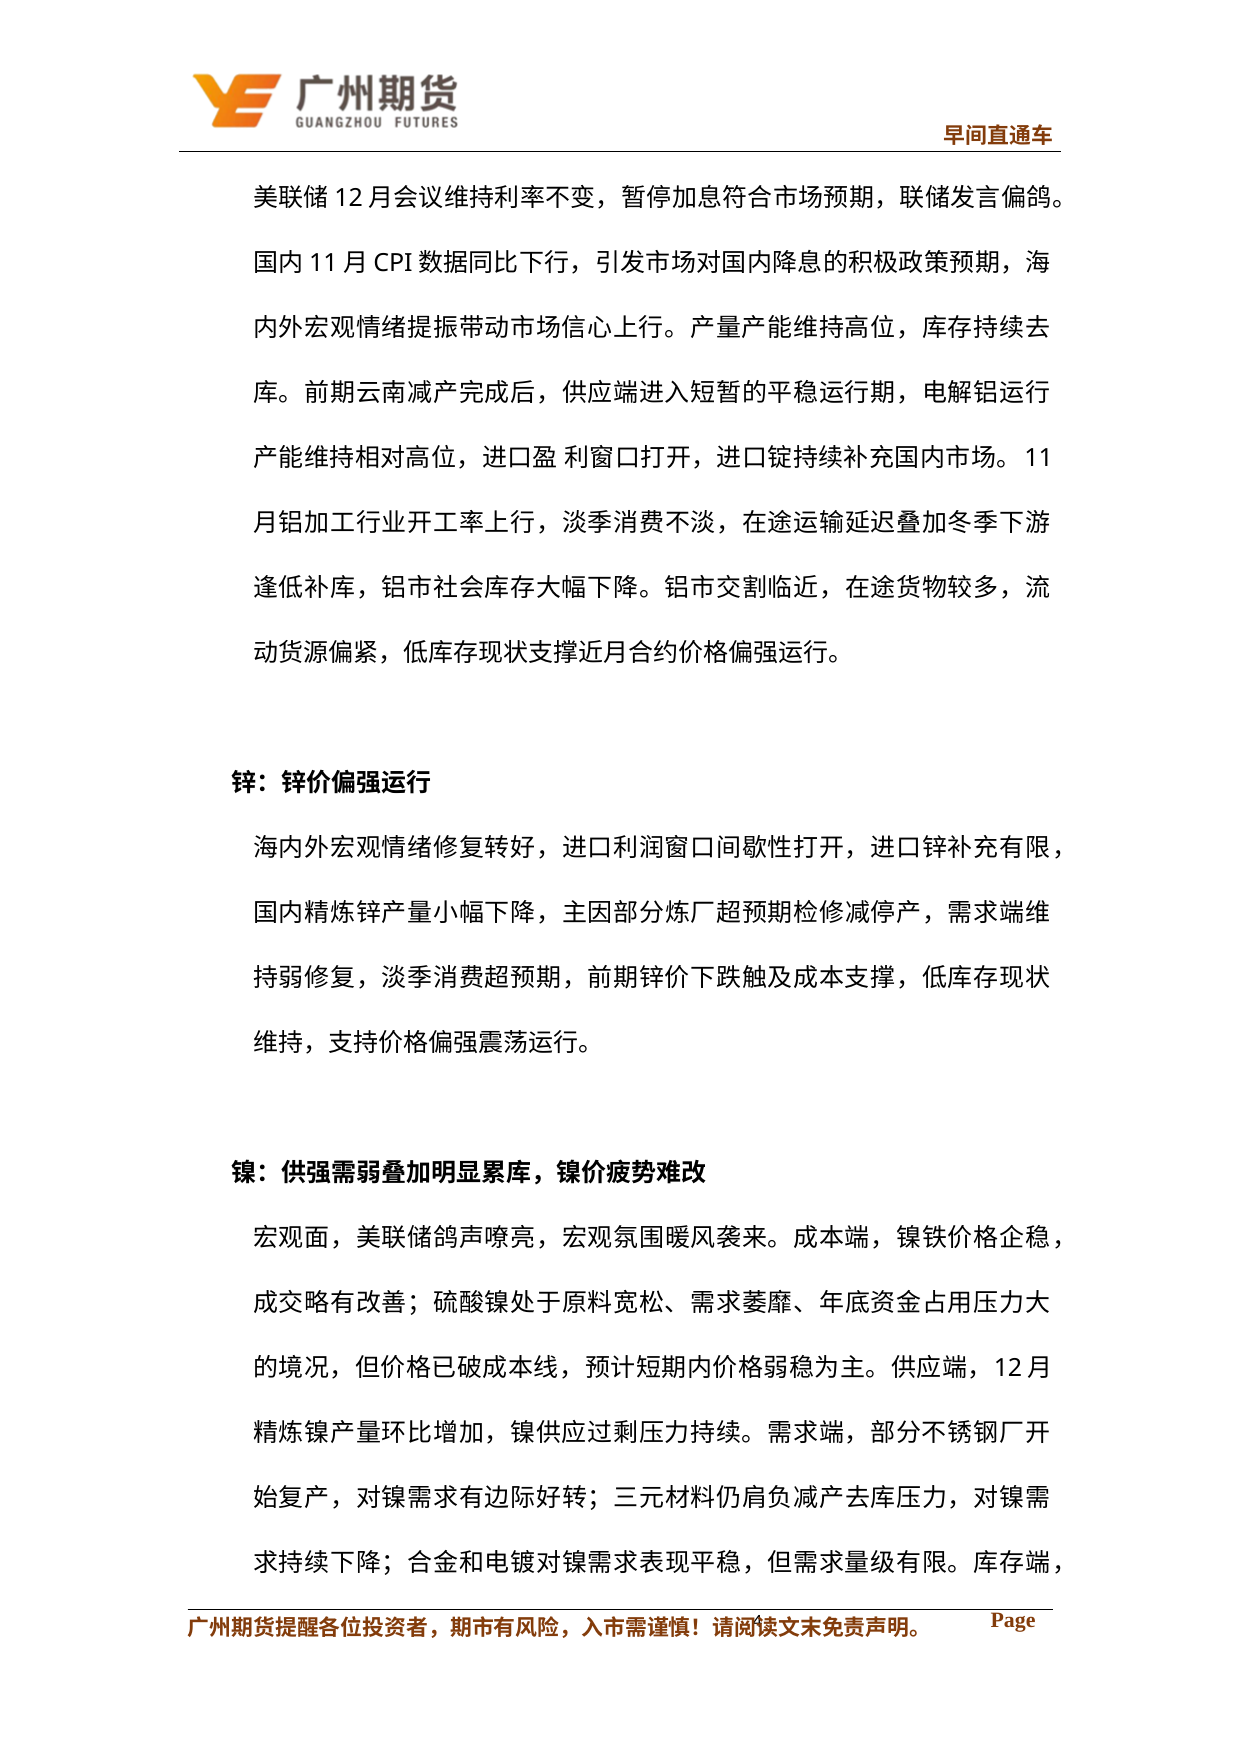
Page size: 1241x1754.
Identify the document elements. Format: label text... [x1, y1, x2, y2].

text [253, 1203, 1053, 1593]
text 镍：供强需弱叠加明显累库，镍价疲势难改 [231, 1138, 1053, 1203]
text 海内外宏观情绪修复转好，进口利润窗口间歇性打开，进口锌补充有限，国内精炼锌产量小幅下降，主因部分炼厂超预期检修减停产，需求端维持弱修复，淡季消费超预期，前期锌价下跌触及成本支撑，低库存现状维持，支持价格偏强震荡运行。 [253, 813, 1053, 1073]
picture [187, 61, 479, 139]
text 锌：锌价偏强运行 [231, 748, 1053, 813]
text 美联储12月会议维持利率不变，暂停加息符合市场预期，联储发言偏鸽。国内11月CPI数据同比下行，引发市场对国内降息的积极政策预期，海内外宏观情绪提振带动市场信心上行。产量产能维持高位，库存持续去库。前期云南减产完成后，供应端进入短暂的平稳运行期，电解铝运行产能维持相对高位，进口盈 利窗口打开，进口锭持续补充国内市场。11月铝加工行业开工率上行，淡季消费不淡，在途运输延迟叠加冬季下游逢低补库，铝市社会库存大幅下降。铝市交割临近，在途货物较多，流动货源偏紧，低库存现状支撑近月合约价格偏强运行。 [253, 163, 1053, 683]
